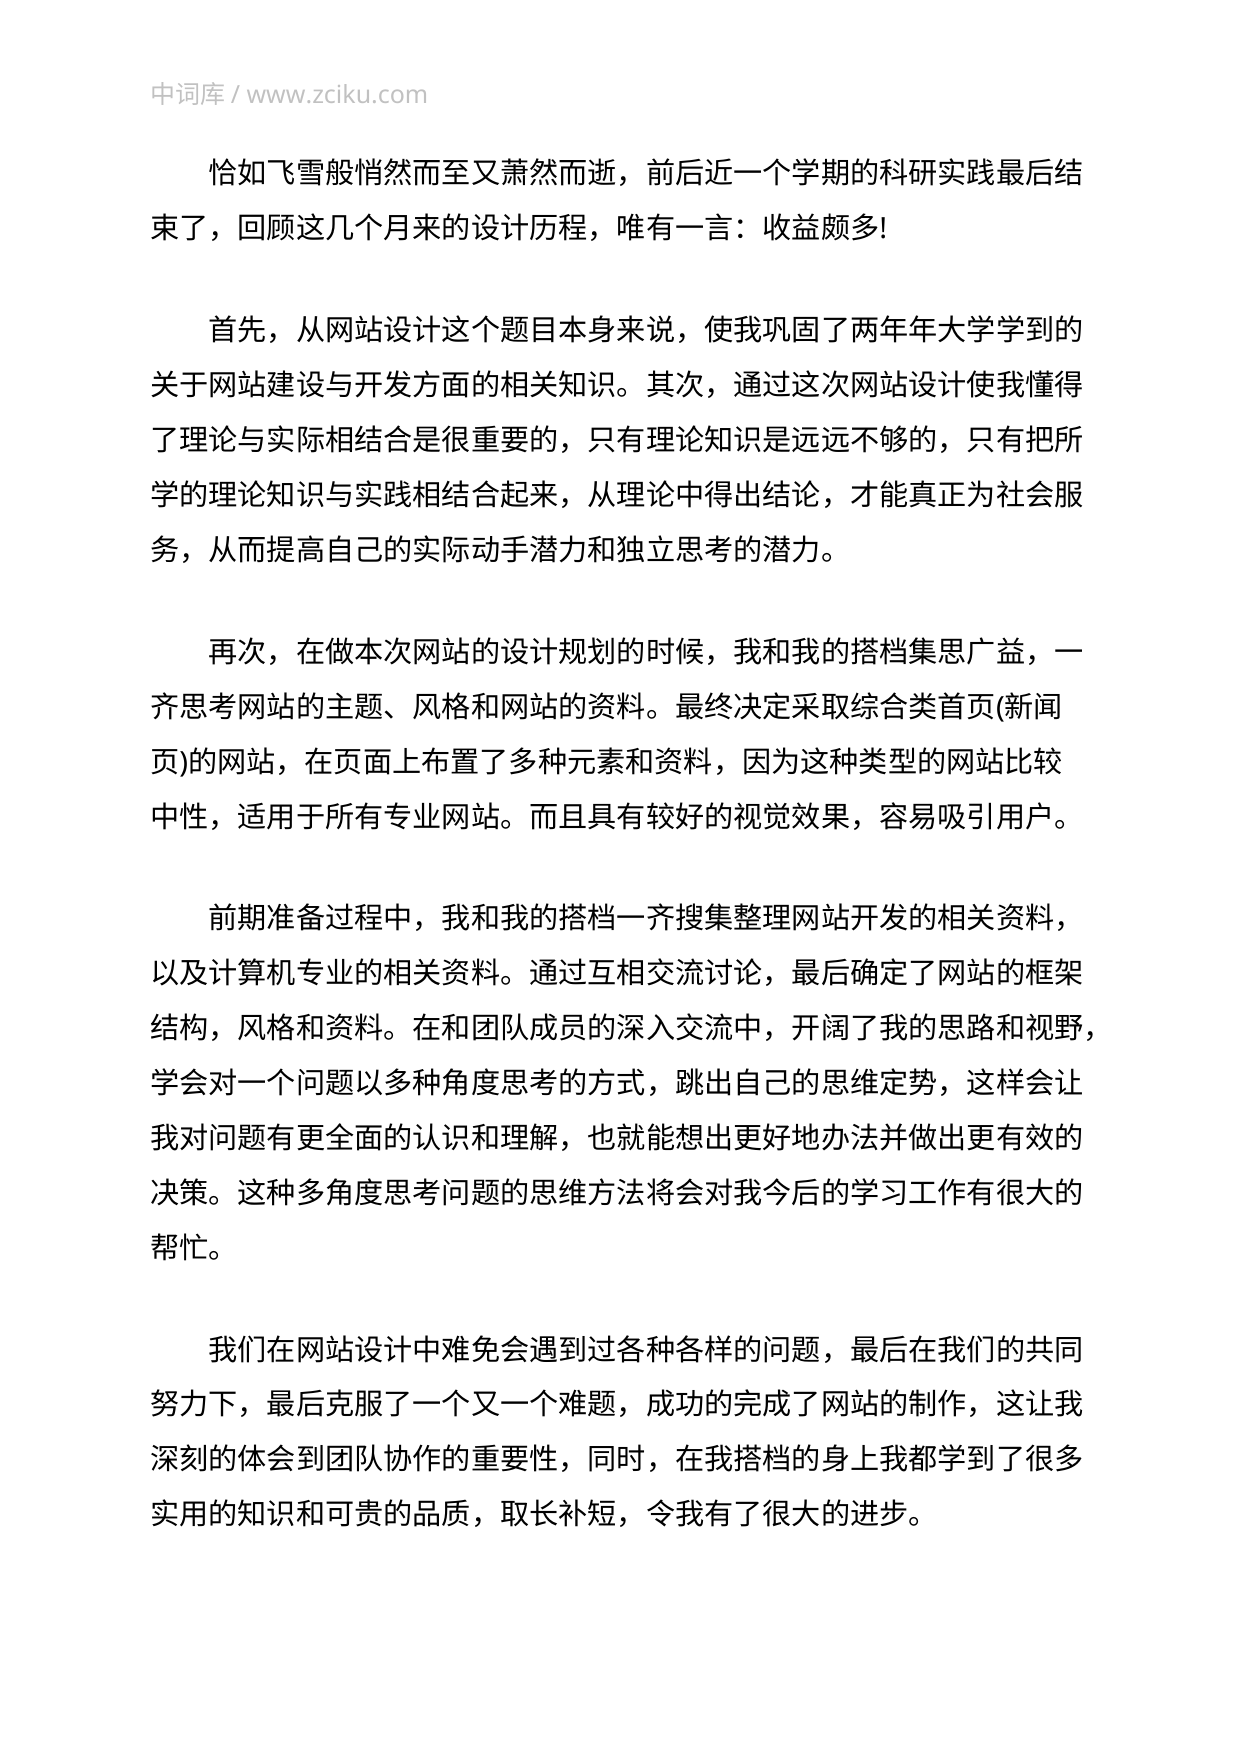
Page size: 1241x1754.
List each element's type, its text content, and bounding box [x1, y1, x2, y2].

text 前期准备过程中，我和我的搭档一齐搜集整理网站开发的相关资料，以及计算机专业的相关资料。通过互相交流讨论，最后确定了网站的框架结构，风格和资料。在和团队成员的深入交流中，开阔了我的思路和视野，学会对一个问题以多种角度思考的方式，跳出自己的思维定势，这样会让我对问题有更全面的认识和理解，也就能想出更好地办法并做出更有效的决策。这种多角度思考问题的思维方法将会对我今后的学习工作有很大的帮忙。 [150, 895, 1090, 1267]
text 我们在网站设计中难免会遇到过各种各样的问题，最后在我们的共同努力下，最后克服了一个又一个难题，成功的完成了网站的制作，这让我深刻的体会到团队协作的重要性，同时，在我搭档的身上我都学到了很多实用的知识和可贵的品质，取长补短，令我有了很大的进步。 [150, 1326, 1090, 1533]
text 首先，从网站设计这个题目本身来说，使我巩固了两年年大学学到的关于网站建设与开发方面的相关知识。其次，通过这次网站设计使我懂得了理论与实际相结合是很重要的，只有理论知识是远远不够的，只有把所学的理论知识与实践相结合起来，从理论中得出结论，才能真正为社会服务，从而提高自己的实际动手潜力和独立思考的潜力。 [150, 307, 1090, 569]
text 再次，在做本次网站的设计规划的时候，我和我的搭档集思广益，一齐思考网站的主题、风格和网站的资料。最终决定采取综合类首页(新闻页)的网站，在页面上布置了多种元素和资料，因为这种类型的网站比较中性，适用于所有专业网站。而且具有较好的视觉效果，容易吸引用户。 [150, 628, 1090, 835]
text 恰如飞雪般悄然而至又萧然而逝，前后近一个学期的科研实践最后结束了，回顾这几个月来的设计历程，唯有一言：收益颇多! [150, 150, 1090, 247]
